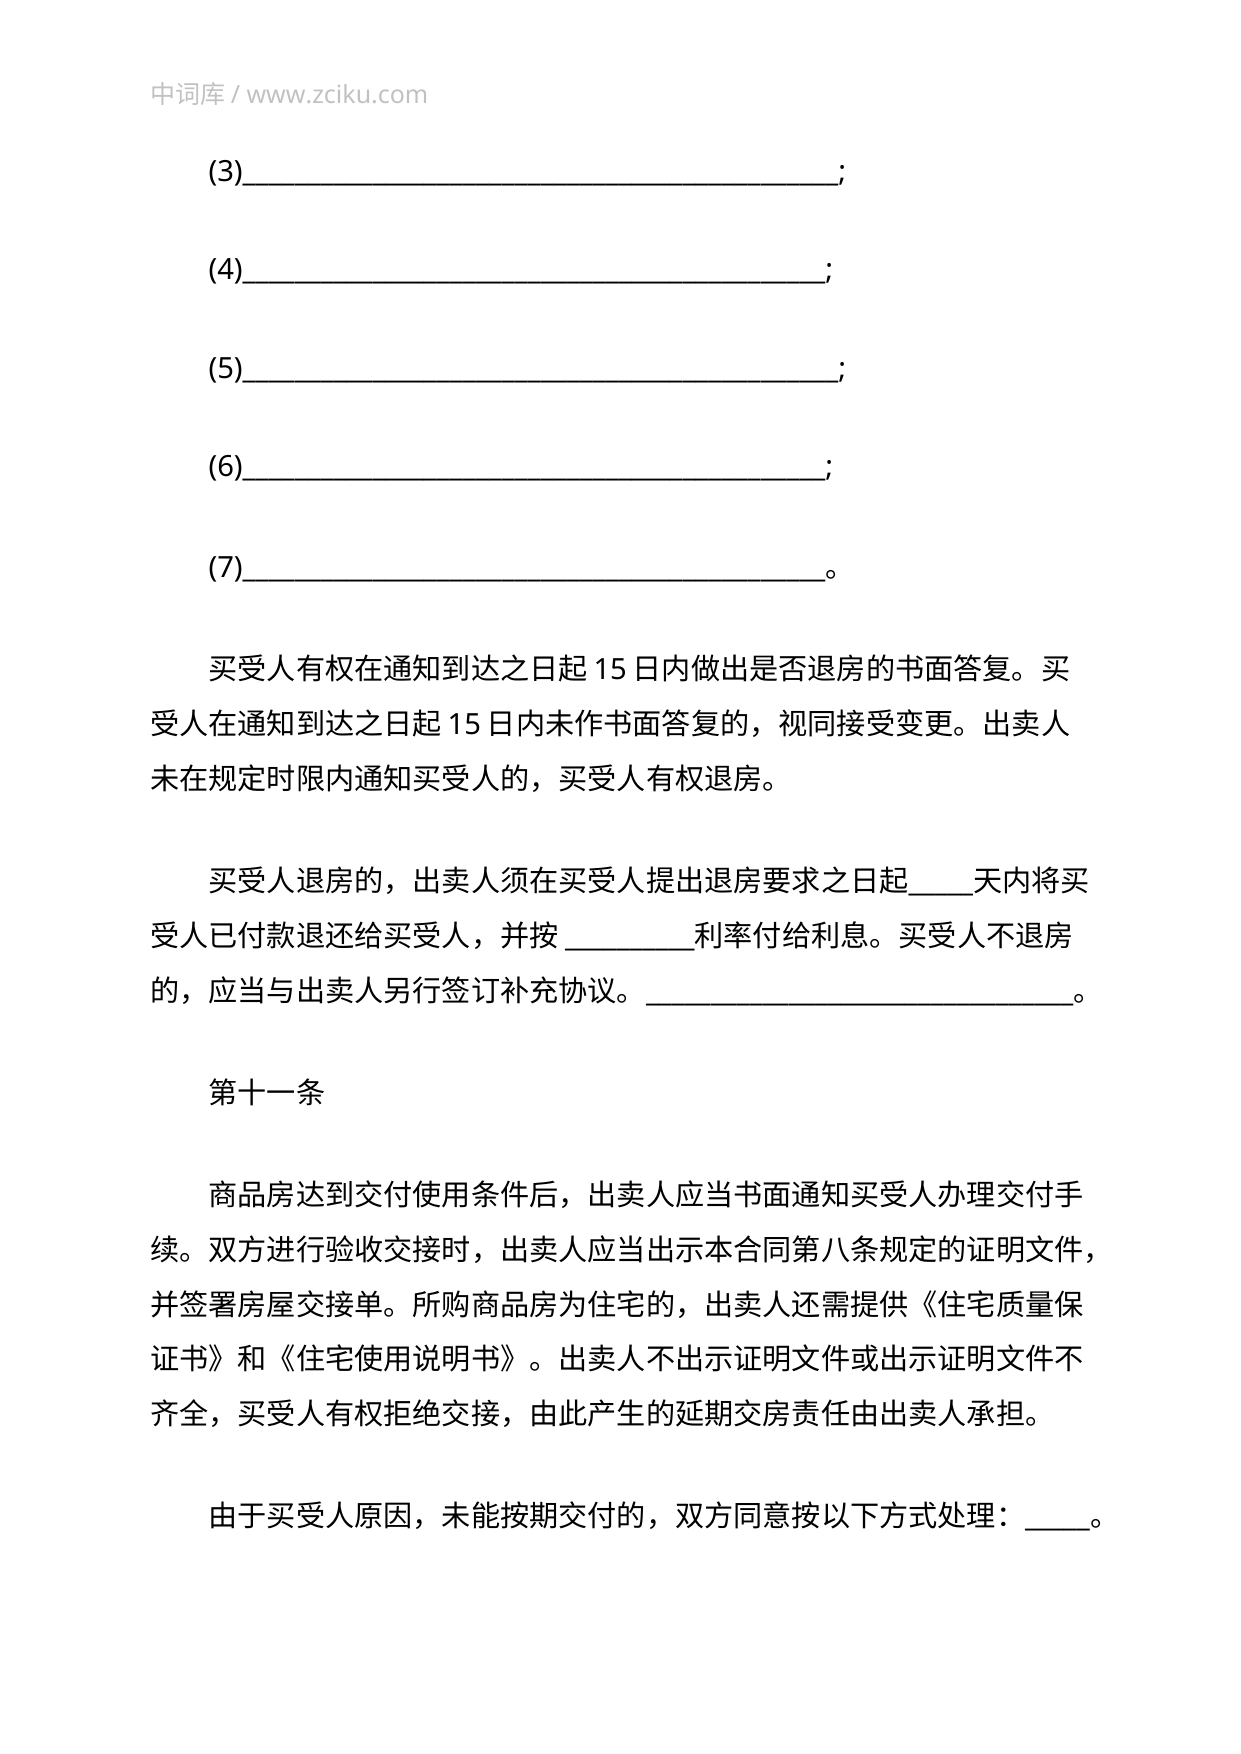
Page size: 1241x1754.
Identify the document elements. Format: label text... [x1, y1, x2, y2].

text 由于买受人原因，未能按期交付的，双方同意按以下方式处理：_____。 [150, 1493, 1090, 1535]
text (3)______________________________________________; [150, 150, 1090, 190]
text (5)______________________________________________; [150, 347, 1090, 387]
text 买受人有权在通知到达之日起15日内做出是否退房的书面答复。买受人在通知到达之日起15日内未作书面答复的，视同接受变更。出卖人未在规定时限内通知买受人的，买受人有权退房。 [150, 646, 1090, 798]
text 买受人退房的，出卖人须在买受人提出退房要求之日起_____天内将买受人已付款退还给买受人，并按 __________利率付给利息。买受人不退房的，应当与出卖人另行签订补充协议。_________________________________。 [150, 857, 1090, 1010]
text 第十一条 [150, 1069, 1090, 1112]
text (4)_____________________________________________; [150, 248, 1090, 288]
text (6)_____________________________________________; [150, 445, 1090, 485]
text 商品房达到交付使用条件后，出卖人应当书面通知买受人办理交付手续。双方进行验收交接时，出卖人应当出示本合同第八条规定的证明文件，并签署房屋交接单。所购商品房为住宅的，出卖人还需提供《住宅质量保证书》和《住宅使用说明书》。出卖人不出示证明文件或出示证明文件不齐全，买受人有权拒绝交接，由此产生的延期交房责任由出卖人承担。 [150, 1171, 1090, 1433]
text (7)_____________________________________________。 [150, 544, 1090, 586]
